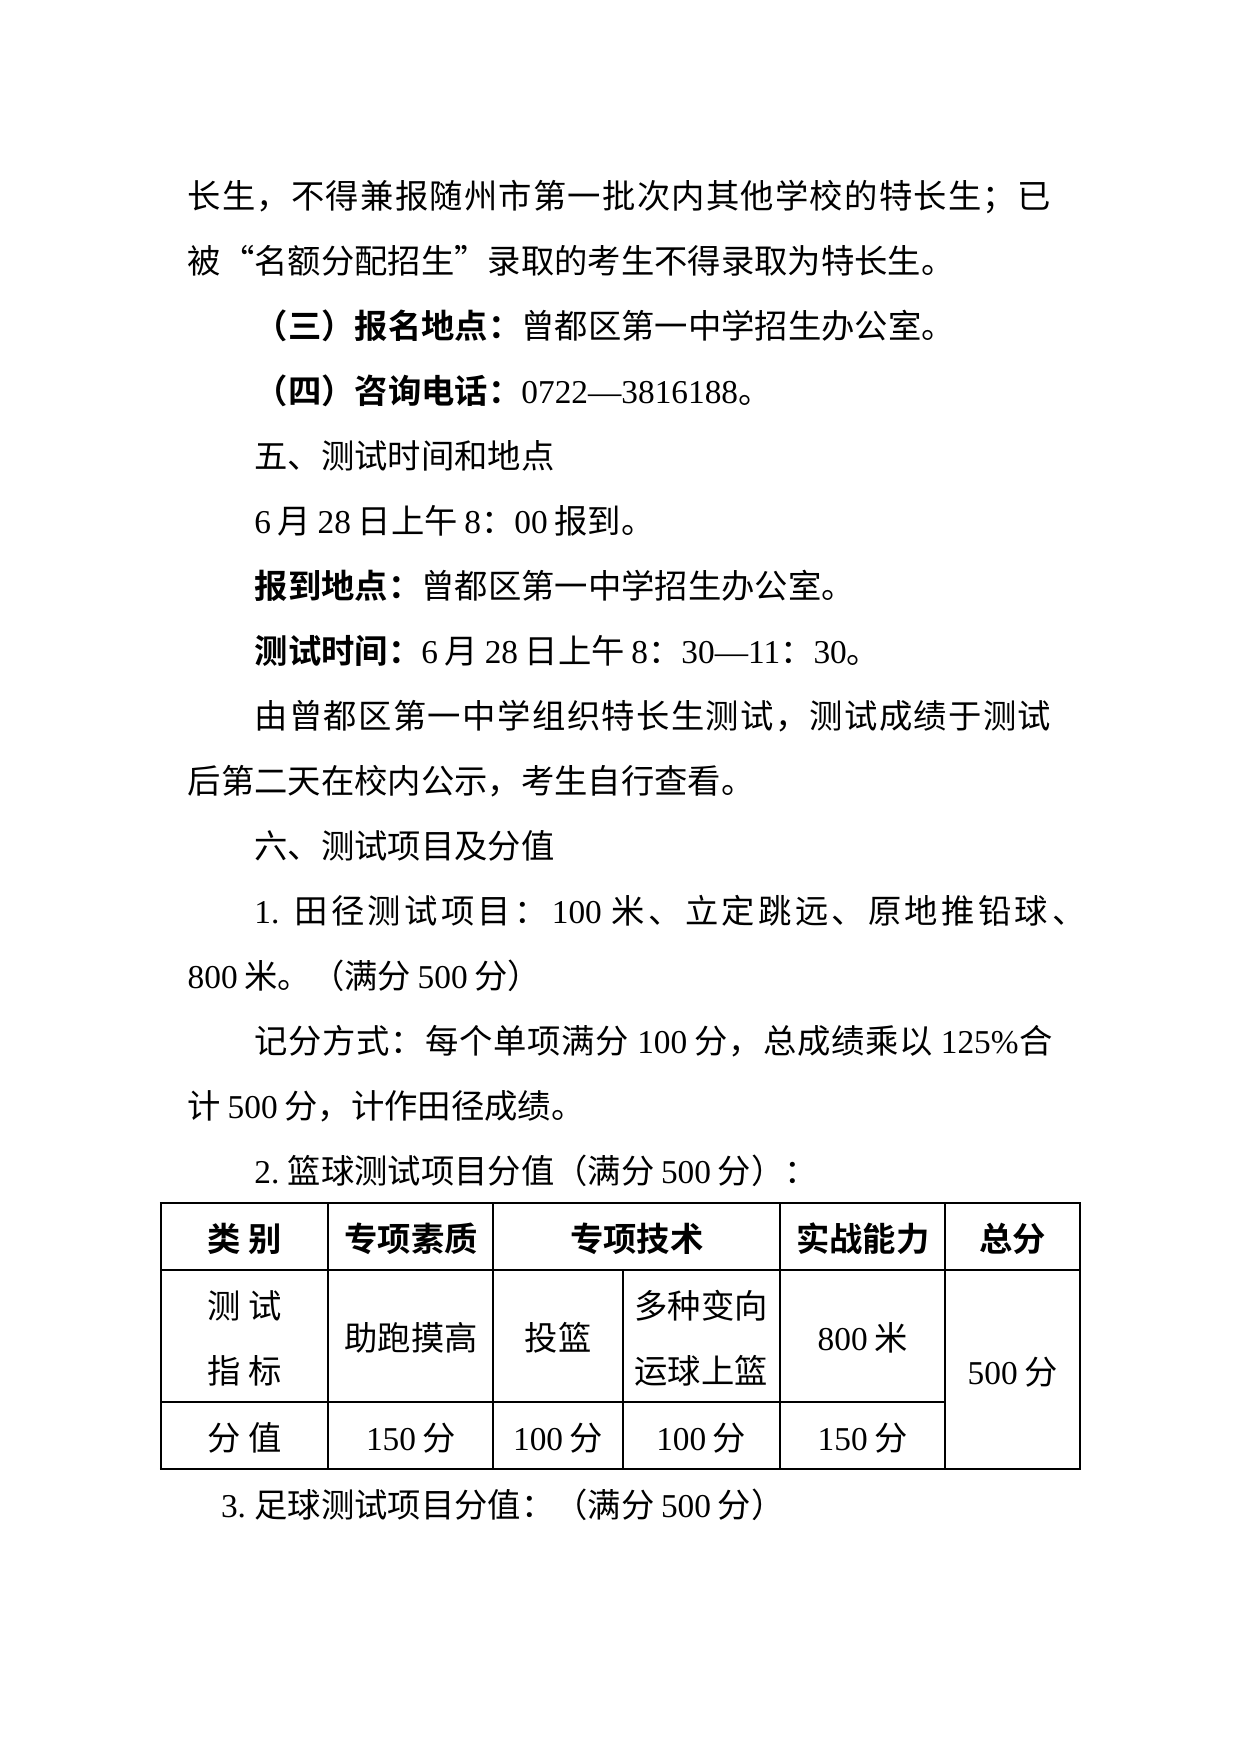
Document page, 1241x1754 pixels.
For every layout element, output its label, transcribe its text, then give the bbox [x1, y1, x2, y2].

text 五、测试时间和地点 [187, 422, 1053, 487]
text 2. 篮球测试项目分值（满分500分）： [187, 1137, 1053, 1202]
text 由曾都区第一中学组织特长生测试，测试成绩于测试后第二天在校内公示，考生自行查看。 [187, 682, 1053, 812]
text 记分方式：每个单项满分100分，总成绩乘以125%合计500分，计作田径成绩。 [187, 1007, 1053, 1137]
table_header 总分 [946, 1204, 1079, 1269]
text 报到地点：曾都区第一中学招生办公室。 [187, 552, 1053, 617]
table_header 专项素质 [329, 1204, 492, 1269]
table_cell 测 试 指 标 [162, 1271, 327, 1401]
table_cell 150分 [329, 1403, 492, 1468]
table_cell 投篮 [494, 1271, 622, 1401]
table_cell 助跑摸高 [329, 1271, 492, 1401]
text 3. 足球测试项目分值：（满分500分） [187, 1470, 1053, 1535]
text 测试时间：6月28日上午8：30—11：30。 [187, 617, 1053, 682]
table_cell 100分 [624, 1403, 779, 1468]
table_cell 150分 [781, 1403, 944, 1468]
table_header 类 别 [162, 1204, 327, 1269]
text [187, 162, 1053, 292]
table_header 实战能力 [781, 1204, 944, 1269]
text 六、测试项目及分值 [187, 812, 1053, 877]
table_cell 100分 [494, 1403, 622, 1468]
table_cell 500分 [946, 1271, 1079, 1468]
table_cell 多种变向 运球上篮 [624, 1271, 779, 1401]
table_cell 800米 [781, 1271, 944, 1401]
text （四）咨询电话：0722—3816188。 [187, 357, 1053, 422]
text 1. 田径测试项目：100米、立定跳远、原地推铅球、800米。（满分500分） [187, 877, 1053, 1007]
text （三）报名地点：曾都区第一中学招生办公室。 [187, 292, 1053, 357]
text 6月28日上午8：00报到。 [187, 487, 1053, 552]
table_header 专项技术 [494, 1204, 779, 1269]
table_cell 分 值 [162, 1403, 327, 1468]
